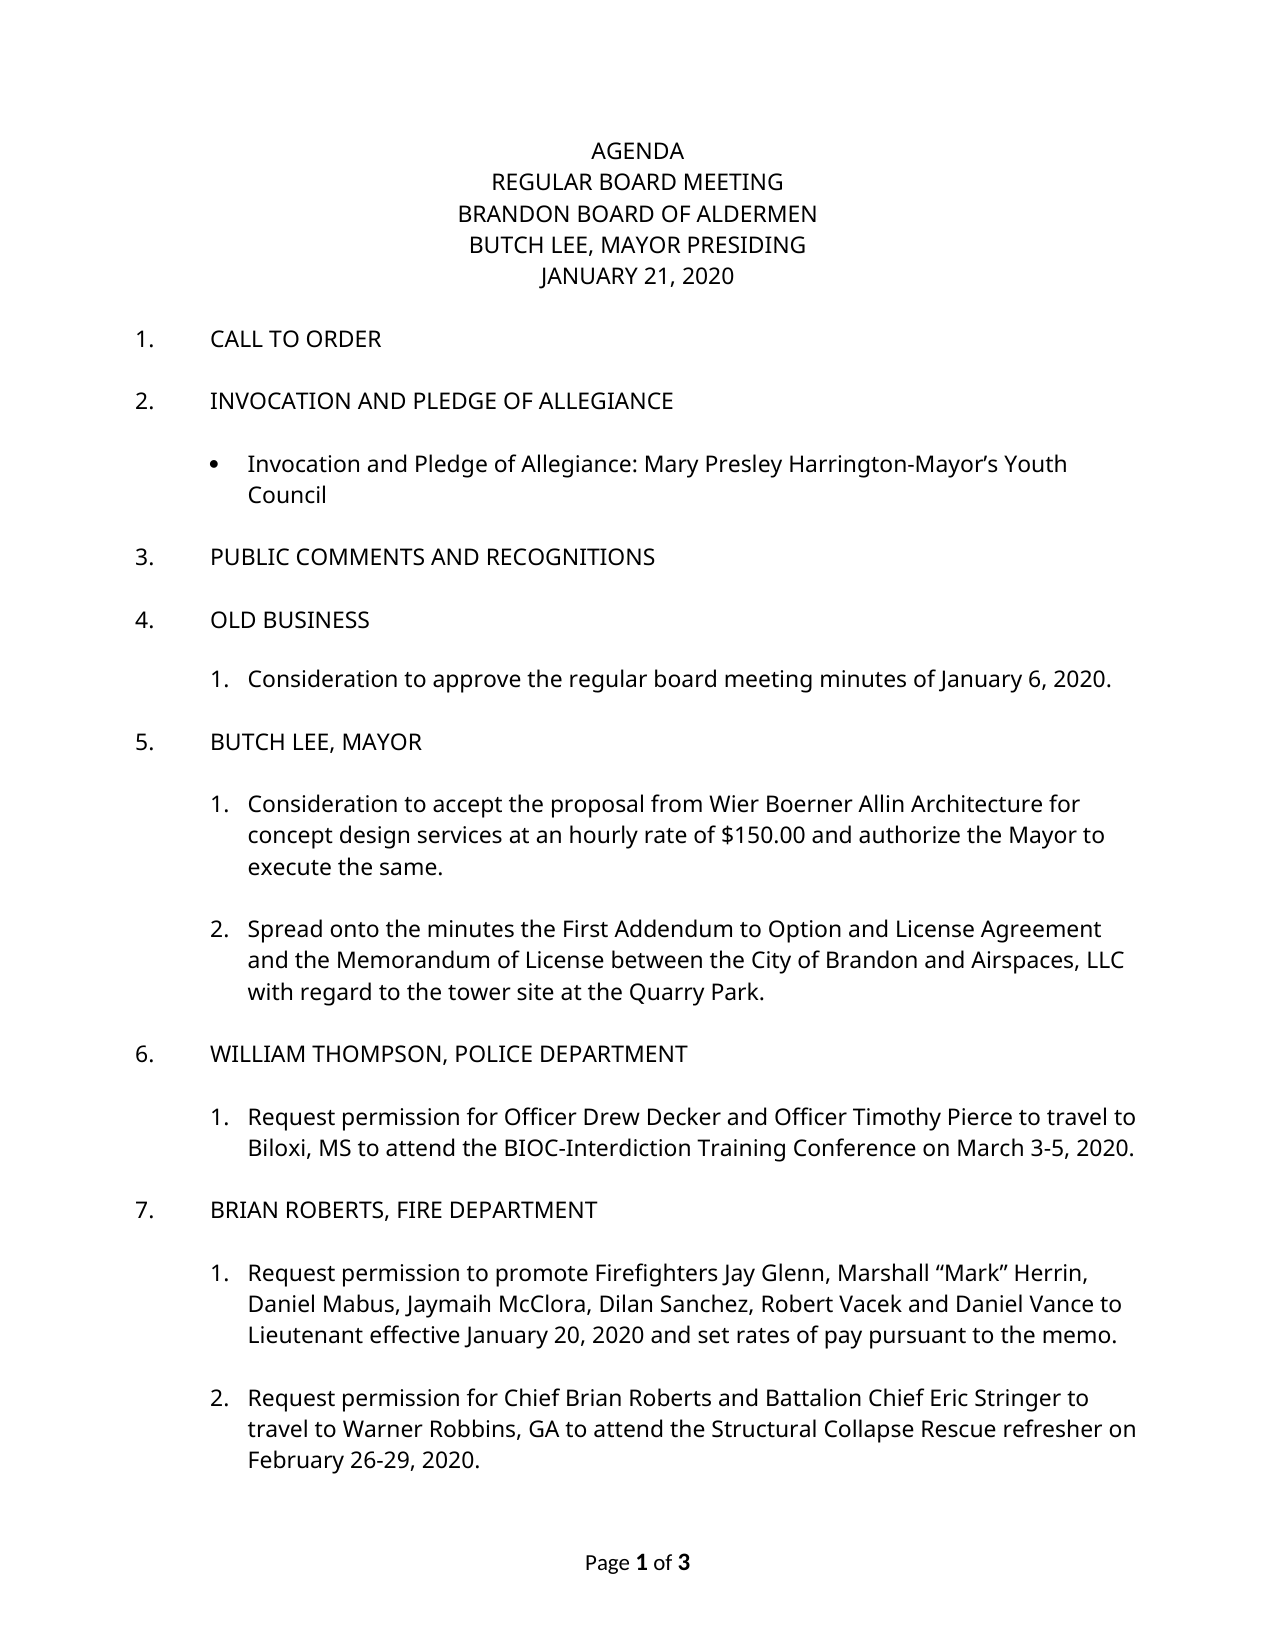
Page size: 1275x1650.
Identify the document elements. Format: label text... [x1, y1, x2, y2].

text JANUARY 21, 2020 [135, 260, 1140, 291]
text BRANDON BOARD OF ALDERMEN [135, 197, 1140, 229]
text REGULAR BOARD MEETING [135, 166, 1140, 197]
text 6. WILLIAM THOMPSON, POLICE DEPARTMENT [135, 1038, 1140, 1069]
list Request permission to promote Firefighters Jay Glenn, Marshall “Mark” Herrin, Daniel Mabus, Jaymaih McClora, Dilan Sanchez, Robert Vacek and Daniel Vance to Lieutenant effective January 20, 2020 and set rates of pay pursuant to the memo. [210, 1257, 1140, 1351]
list Invocation and Pledge of Allegiance: Mary Presley Harrington-Mayor’s Youth Council [210, 447, 1140, 510]
list Consideration to approve the regular board meeting minutes of January 6, 2020. [210, 663, 1140, 694]
text 2. INVOCATION AND PLEDGE OF ALLEGIANCE [135, 385, 1140, 416]
list Consideration to accept the proposal from Wier Boerner Allin Architecture for concept design services at an hourly rate of $150.00 and authorize the Mayor to execute the same. [210, 788, 1140, 882]
text 3. PUBLIC COMMENTS AND RECOGNITIONS [135, 541, 1140, 572]
list Request permission for Officer Drew Decker and Officer Timothy Pierce to travel to Biloxi, MS to attend the BIOC-Interdiction Training Conference on March 3-5, 2020. [210, 1101, 1140, 1163]
text 4. OLD BUSINESS [135, 604, 1140, 635]
text AGENDA [135, 135, 1140, 166]
list Request permission for Chief Brian Roberts and Battalion Chief Eric Stringer to travel to Warner Robbins, GA to attend the Structural Collapse Rescue refresher on February 26-29, 2020. [210, 1382, 1140, 1476]
text 5. BUTCH LEE, MAYOR [135, 726, 1140, 757]
text 1. CALL TO ORDER [135, 322, 1140, 354]
list Spread onto the minutes the First Addendum to Option and License Agreement and the Memorandum of License between the City of Brandon and Airspaces, LLC with regard to the tower site at the Quarry Park. [210, 913, 1140, 1007]
text 7. BRIAN ROBERTS, FIRE DEPARTMENT [135, 1194, 1140, 1226]
text BUTCH LEE, MAYOR PRESIDING [135, 229, 1140, 260]
